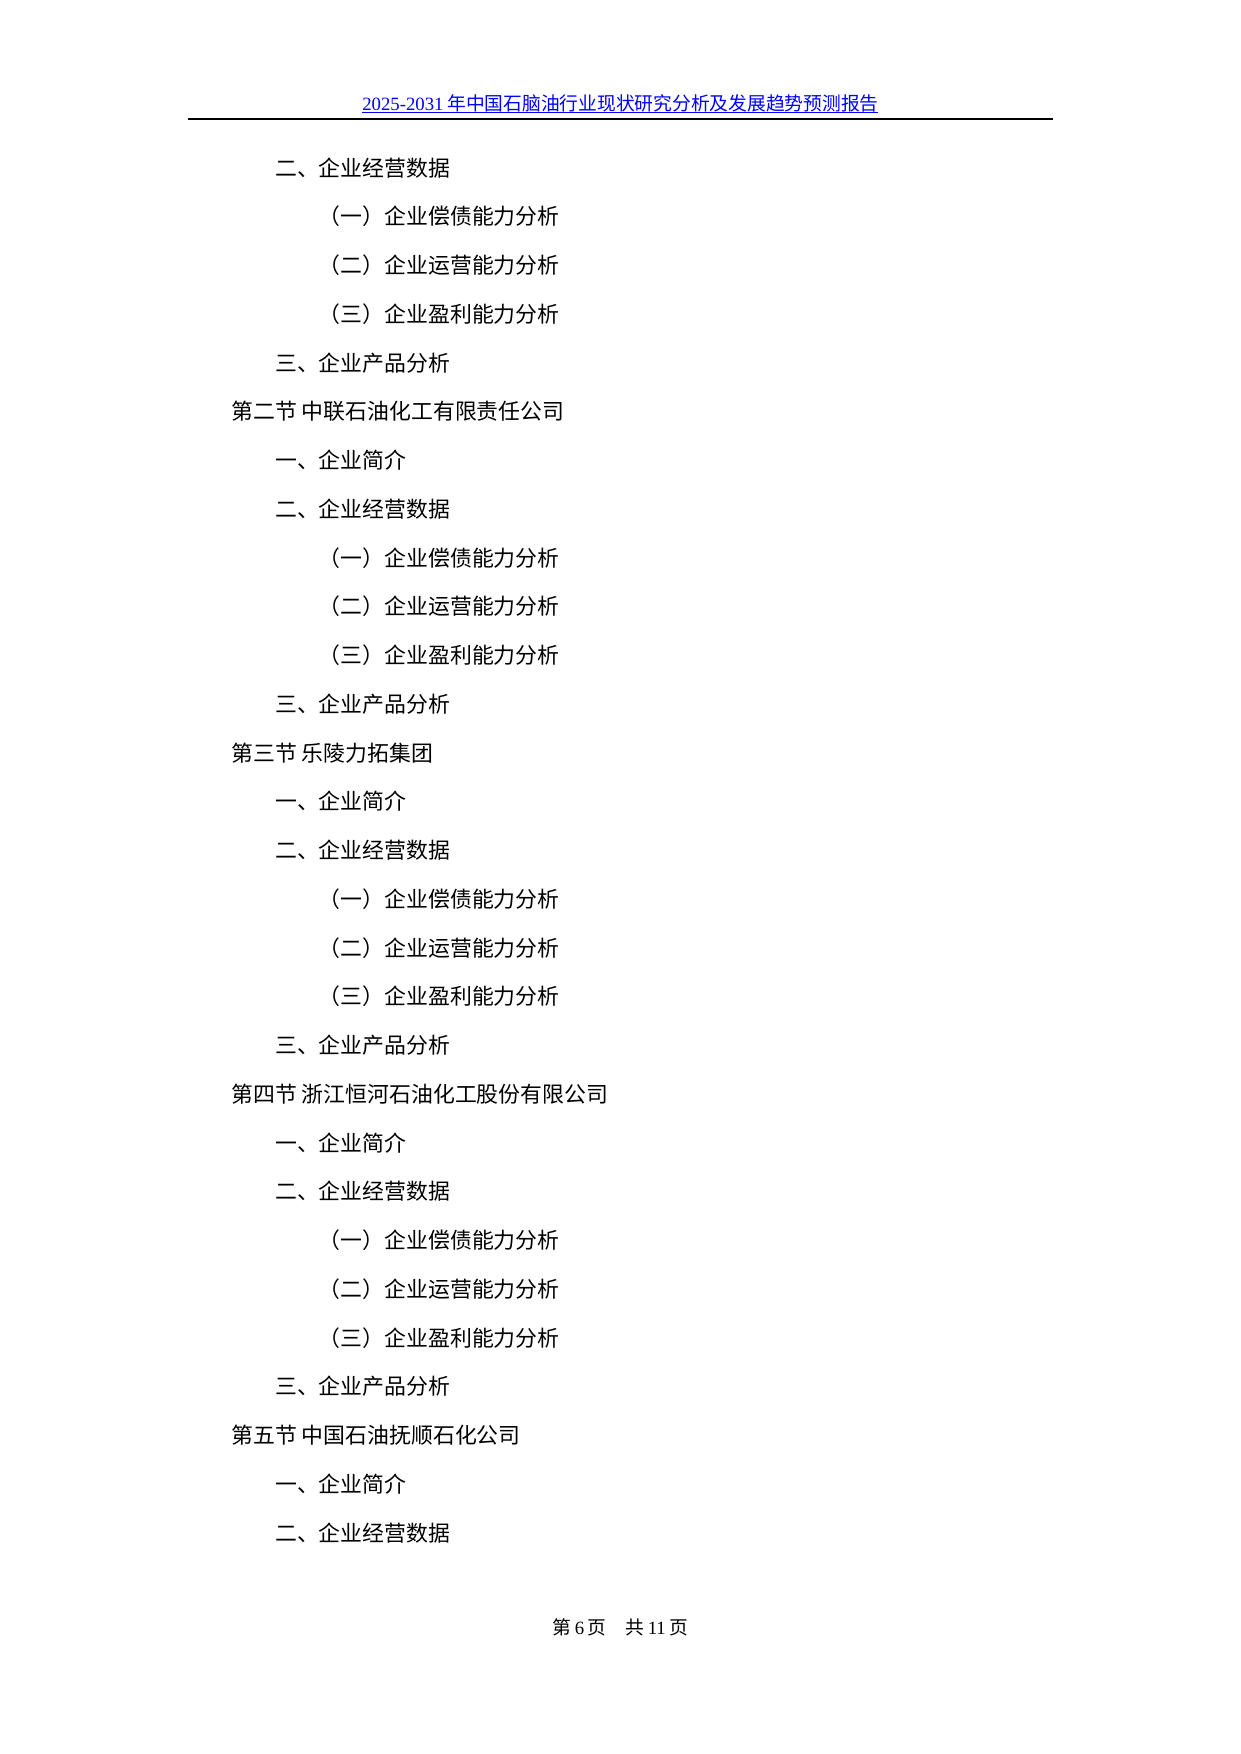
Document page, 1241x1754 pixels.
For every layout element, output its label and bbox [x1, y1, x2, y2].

text [187, 150, 1053, 1548]
